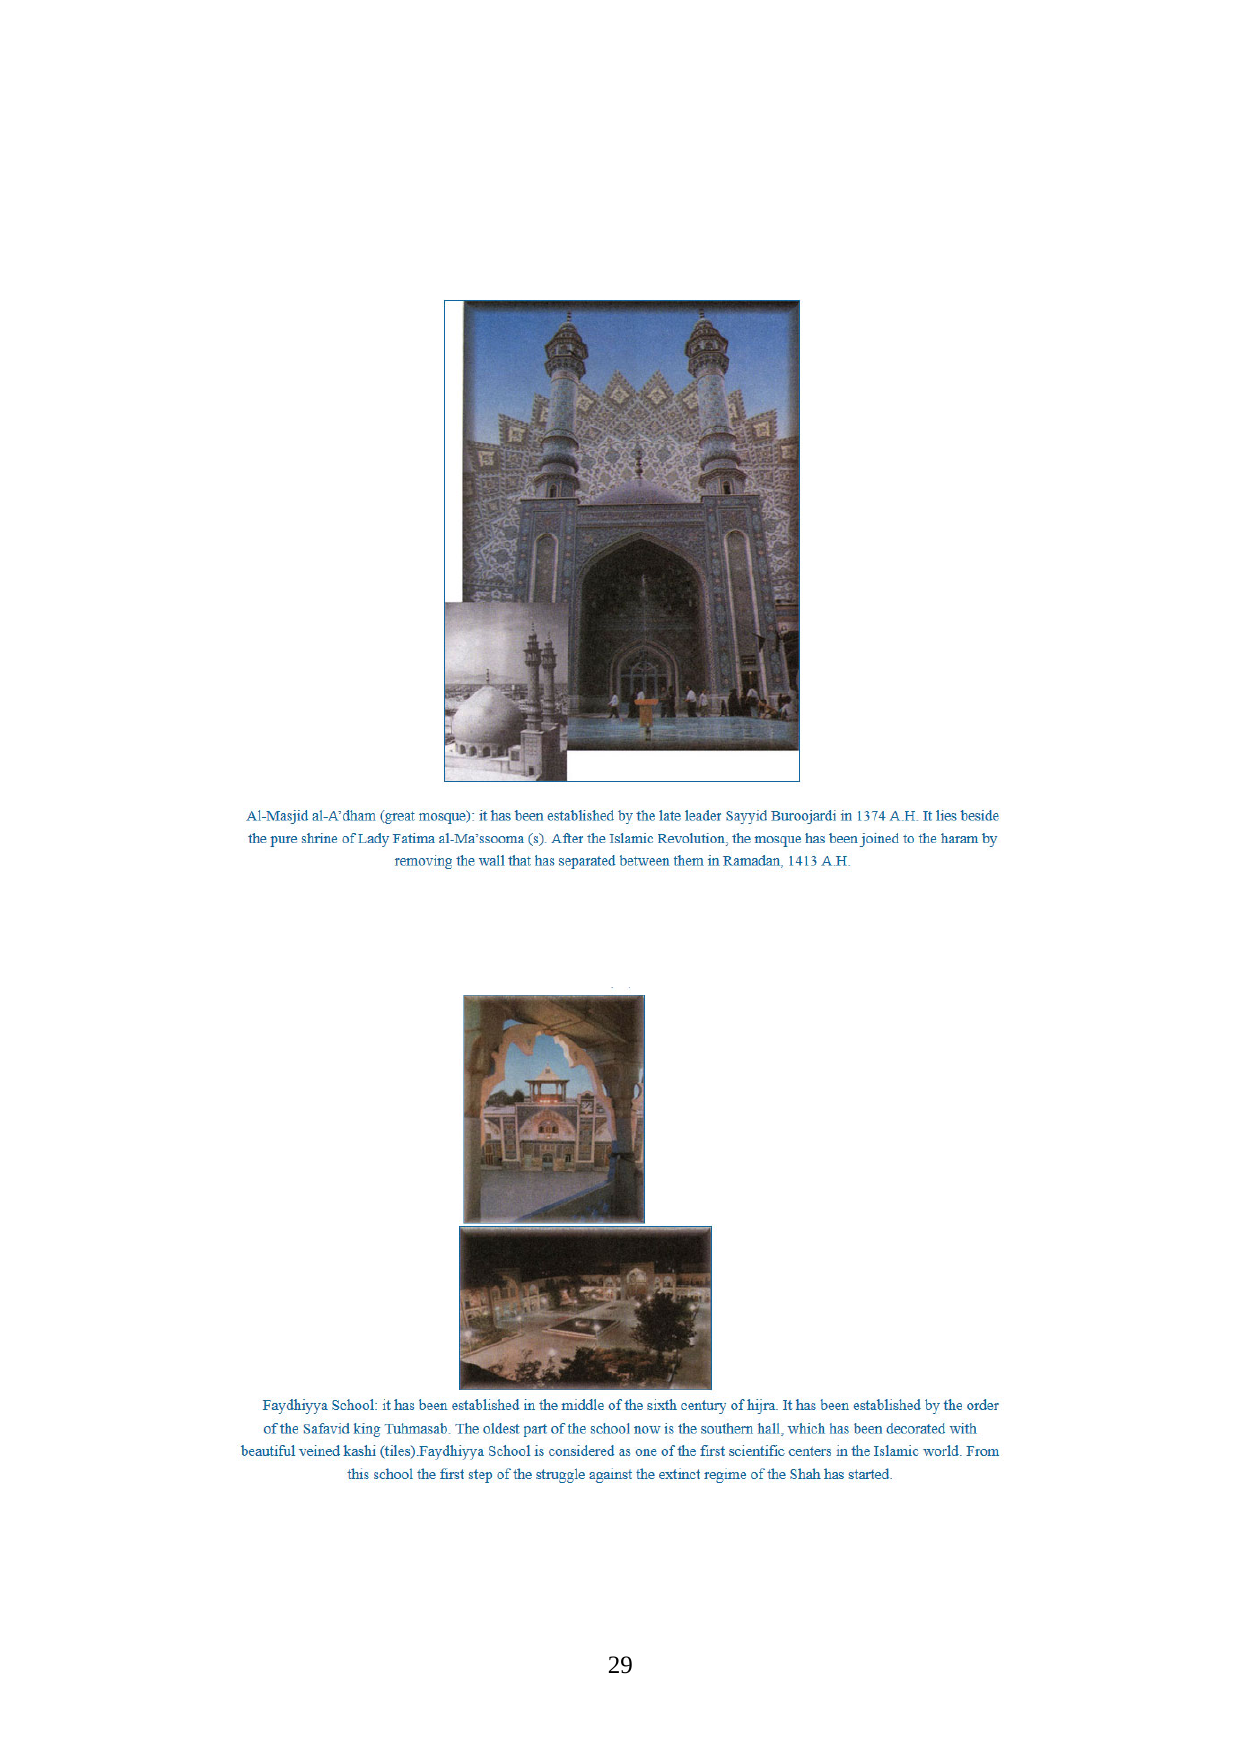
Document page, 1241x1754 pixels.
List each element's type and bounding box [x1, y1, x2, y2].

picture [236, 987, 1004, 1486]
picture [236, 292, 1004, 873]
